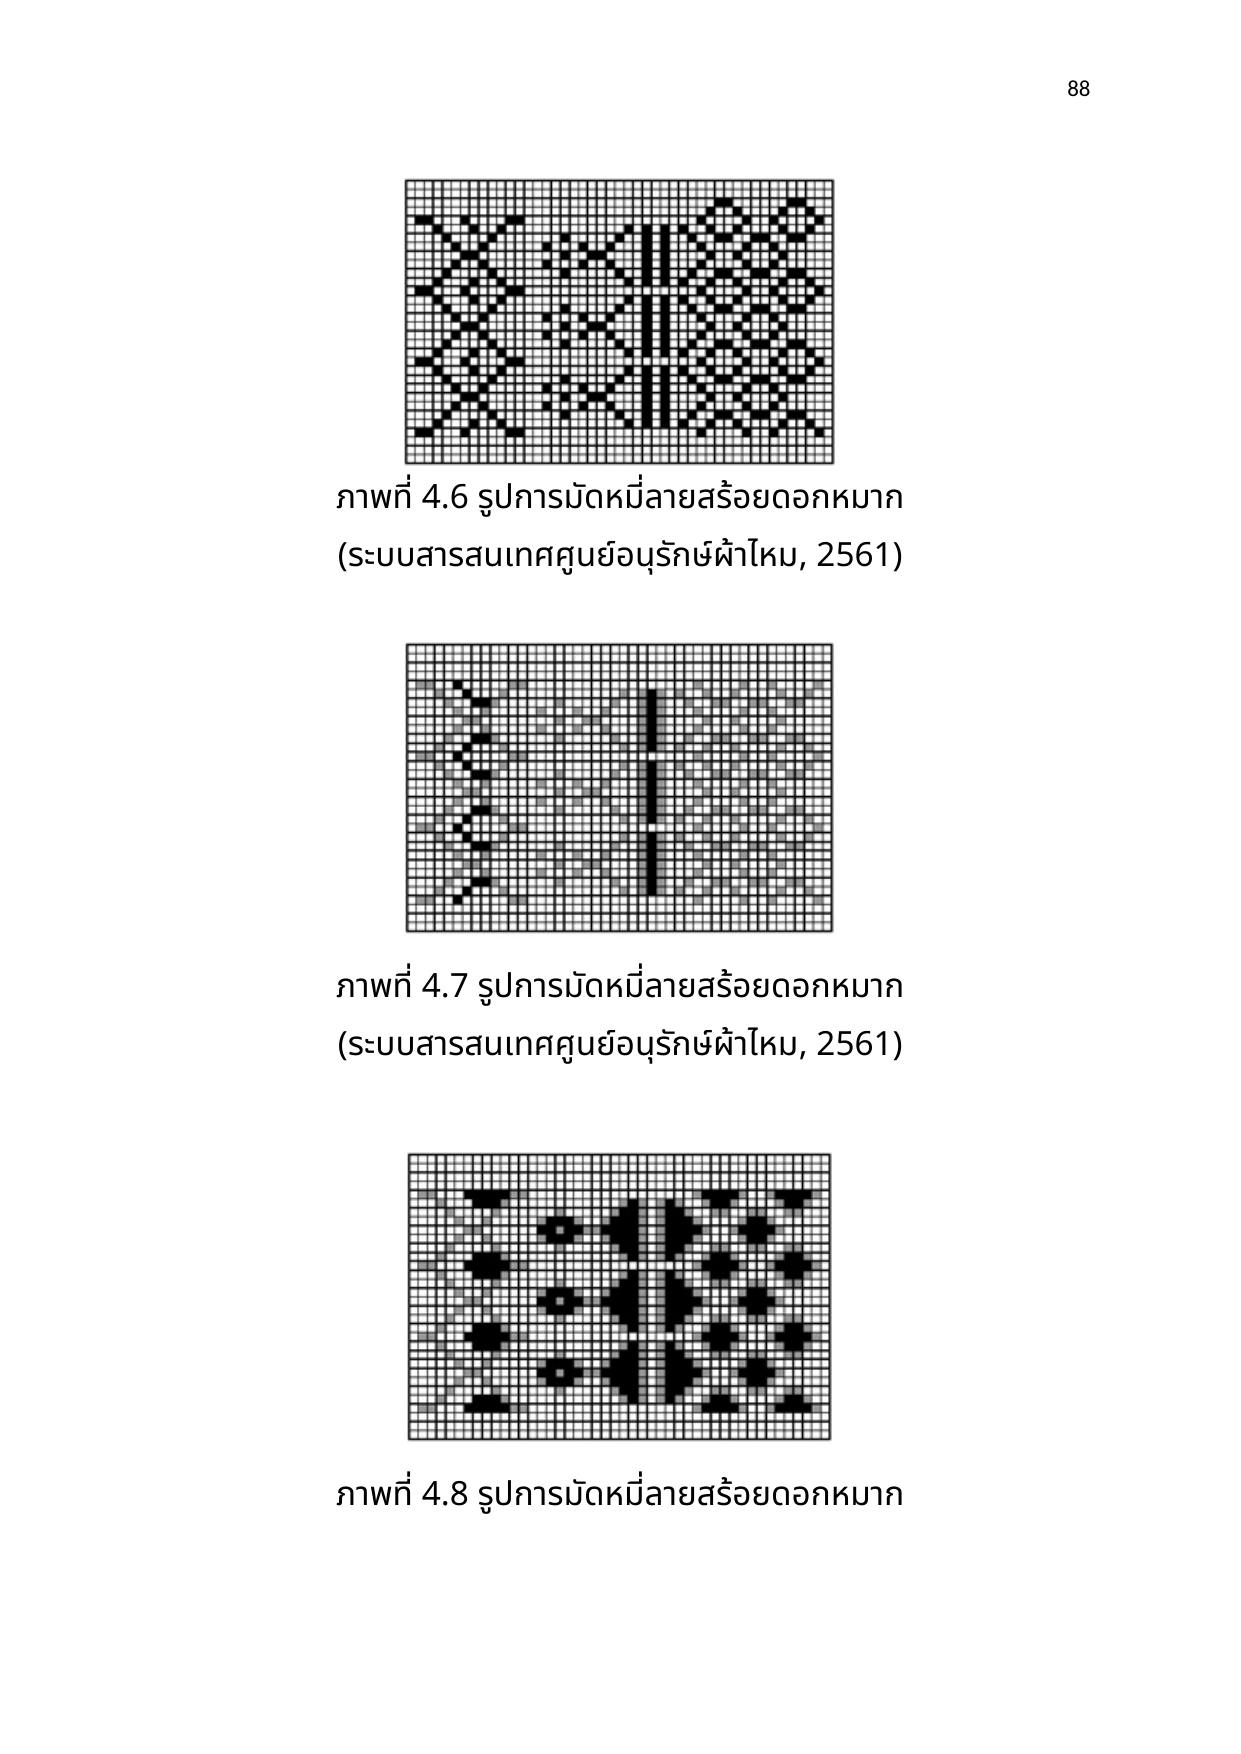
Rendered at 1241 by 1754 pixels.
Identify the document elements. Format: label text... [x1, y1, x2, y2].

text ภาพที่ 4.8 รูปการมัดหมี่ลายสร้อยดอกหมาก [150, 1470, 1090, 1520]
text ภาพที่ 4.7 รูปการมัดหมี่ลายสร้อยดอกหมาก [150, 962, 1090, 1013]
text ภาพที่ 4.6 รูปการมัดหมี่ลายสร้อยดอกหมาก [150, 473, 1090, 523]
picture [405, 1151, 835, 1445]
text (ระบบสารสนเทศศูนย์อนุรักษ์ผ้าไหม, 2561) [150, 1020, 1090, 1071]
text (ระบบสารสนเทศศูนย์อนุรักษ์ผ้าไหม, 2561) [150, 531, 1090, 582]
picture [403, 641, 837, 937]
picture [402, 177, 838, 469]
